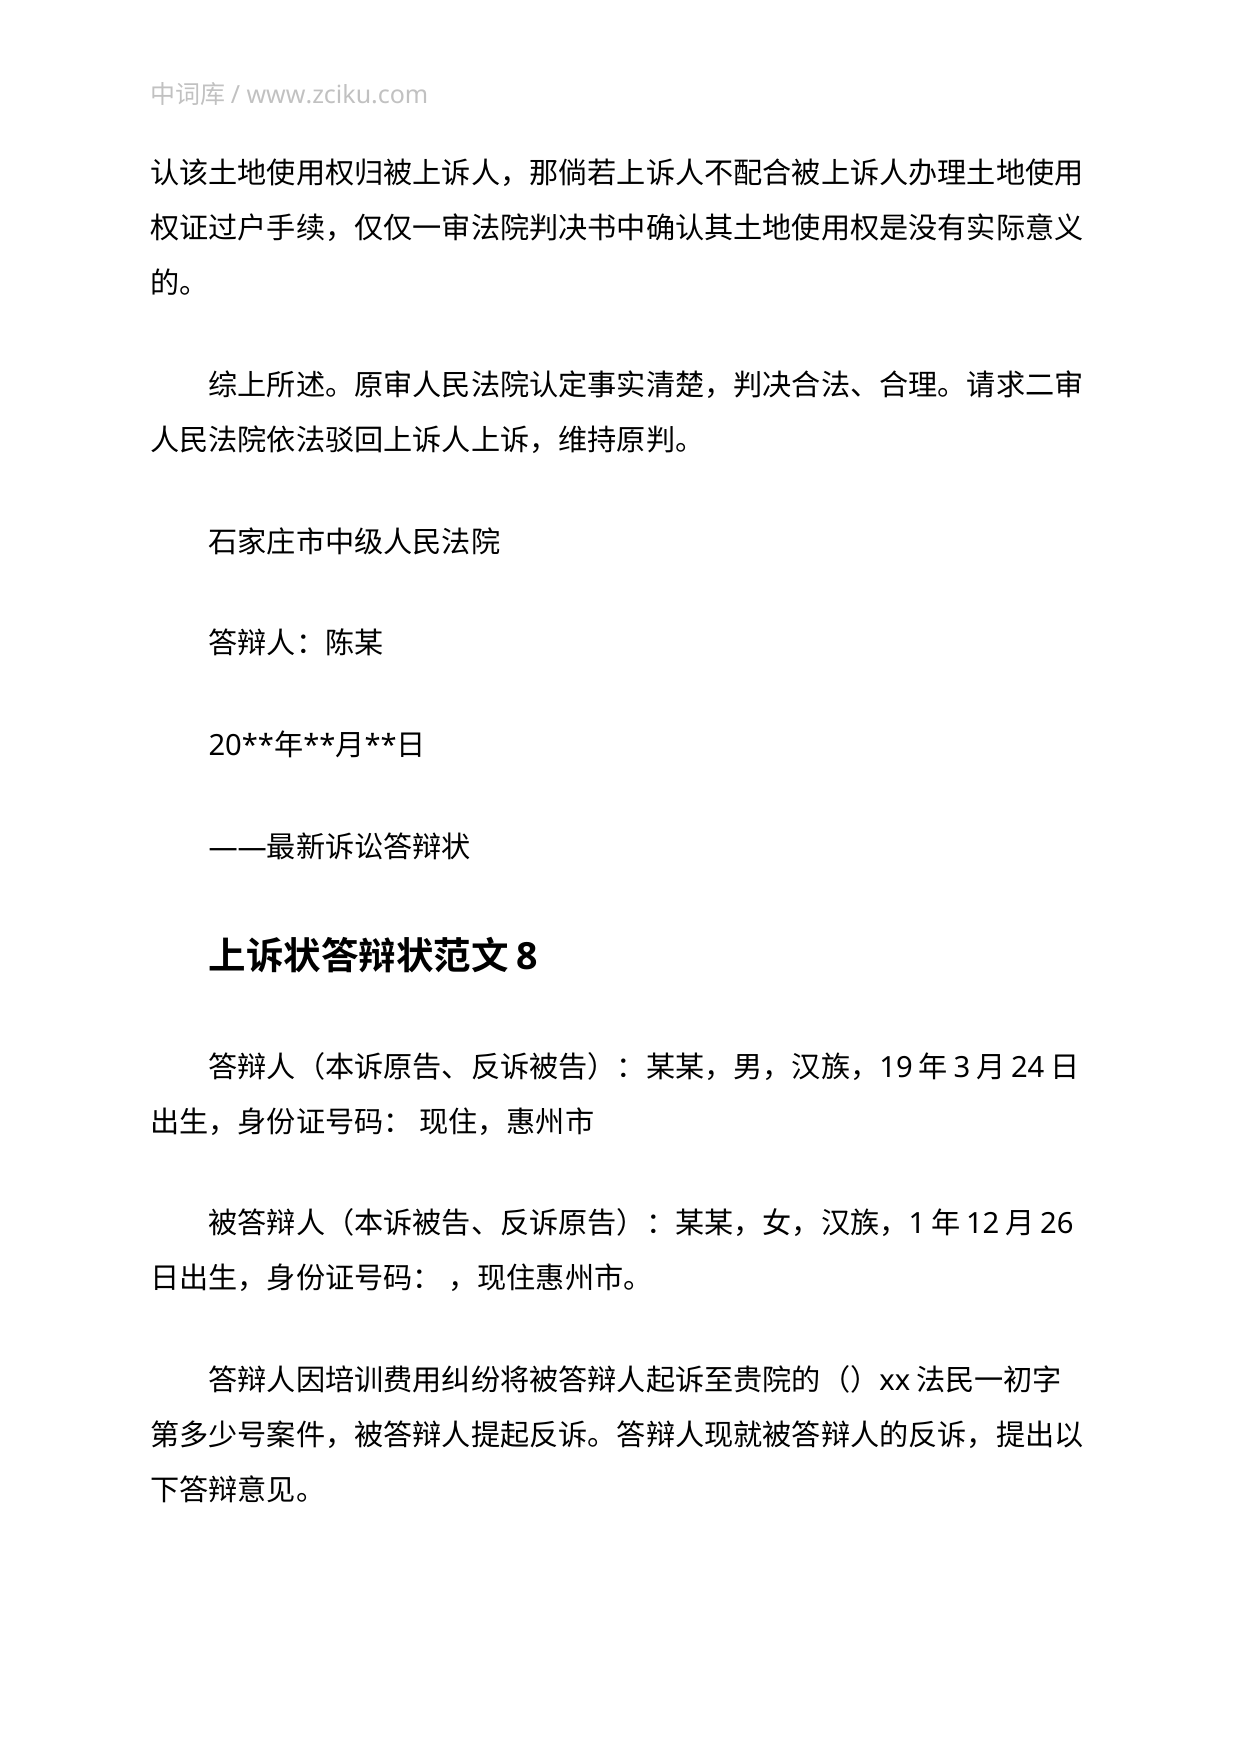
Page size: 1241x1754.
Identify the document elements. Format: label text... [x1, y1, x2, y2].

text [150, 150, 1090, 302]
text 综上所述。原审人民法院认定事实清楚，判决合法、合理。请求二审人民法院依法驳回上诉人上诉，维持原判。 [150, 362, 1090, 459]
text ——最新诉讼答辩状 [150, 824, 1090, 866]
text 20**年**月**日 [150, 722, 1090, 764]
text 被答辩人（本诉被告、反诉原告）：某某，女，汉族，1年12月26日出生，身份证号码： ，现住惠州市。 [150, 1200, 1090, 1297]
text 上诉状答辩状范文8 [150, 926, 1090, 980]
text 答辩人因培训费用纠纷将被答辩人起诉至贵院的（）xx法民一初字第多少号案件，被答辩人提起反诉。答辩人现就被答辩人的反诉，提出以下答辩意见。 [150, 1357, 1090, 1509]
text 石家庄市中级人民法院 [150, 518, 1090, 561]
text 答辩人（本诉原告、反诉被告）：某某，男，汉族，19年3月24日出生，身份证号码： 现住，惠州市 [150, 1043, 1090, 1141]
text 答辩人：陈某 [150, 620, 1090, 662]
